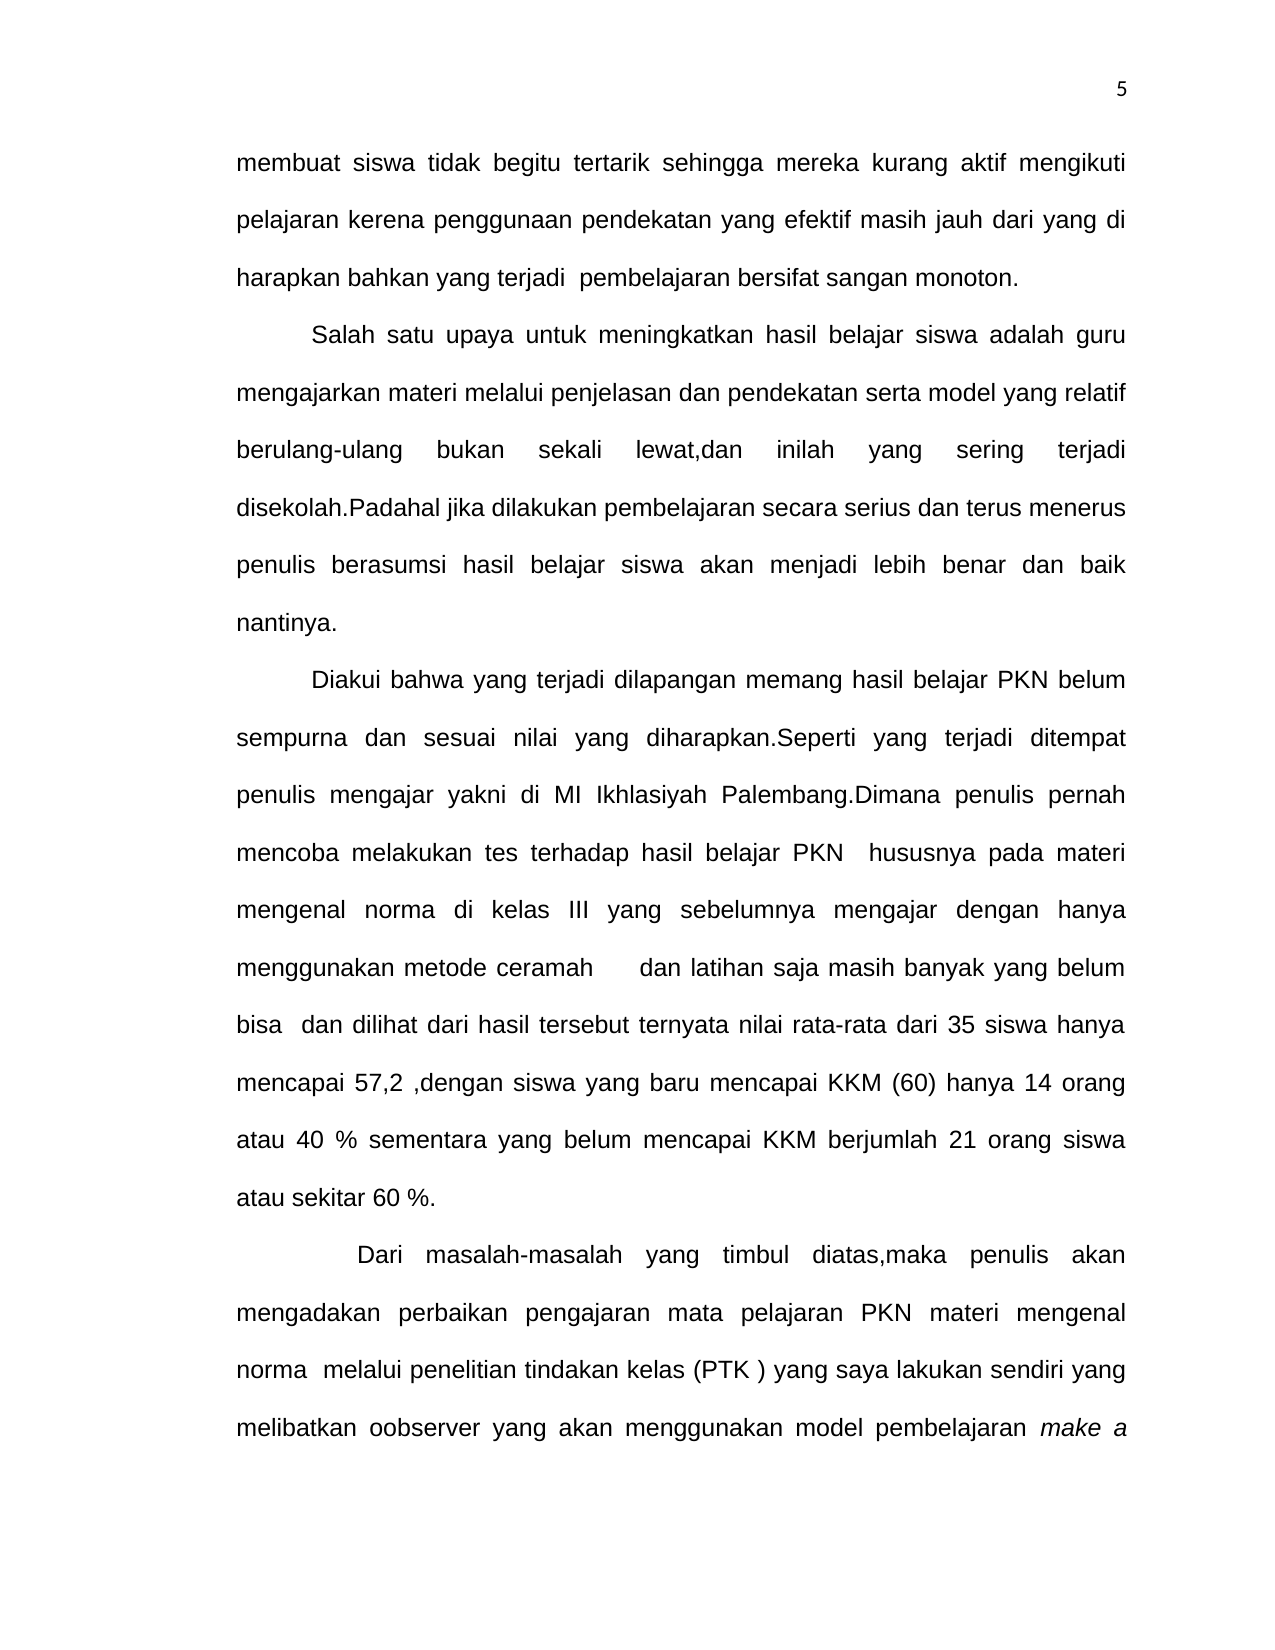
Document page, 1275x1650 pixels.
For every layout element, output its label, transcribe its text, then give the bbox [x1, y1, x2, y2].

list Salah satu upaya untuk meningkatkan hasil belajar siswa adalah guru mengajarkan materi melalui penjelasan dan pendekatan serta model yang relatif berulang-ulang bukan sekali lewat,dan inilah yang sering terjadi disekolah.Padahal jika dilakukan pembelajaran secara serius dan terus menerus penulis berasumsi hasil belajar siswa akan menjadi lebih benar dan baik nantinya. [236, 320, 1127, 636]
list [236, 1240, 1127, 1441]
list Diakui bahwa yang terjadi dilapangan memang hasil belajar PKN belum sempurna dan sesuai nilai yang diharapkan.Seperti yang terjadi ditempat penulis mengajar yakni di MI Ikhlasiyah Palembang.Dimana penulis pernah mencoba melakukan tes terhadap hasil belajar PKN hususnya pada materi mengenal norma di kelas III yang sebelumnya mengajar dengan hanya menggunakan metode ceramah dan latihan saja masih banyak yang belum bisa dan dilihat dari hasil tersebut ternyata nilai rata-rata dari 35 siswa hanya mencapai 57,2 ,dengan siswa yang baru mencapai KKM (60) hanya 14 orang atau 40 % sementara yang belum mencapai KKM berjumlah 21 orang siswa atau sekitar 60 %. [236, 665, 1127, 1211]
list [236, 148, 1127, 291]
